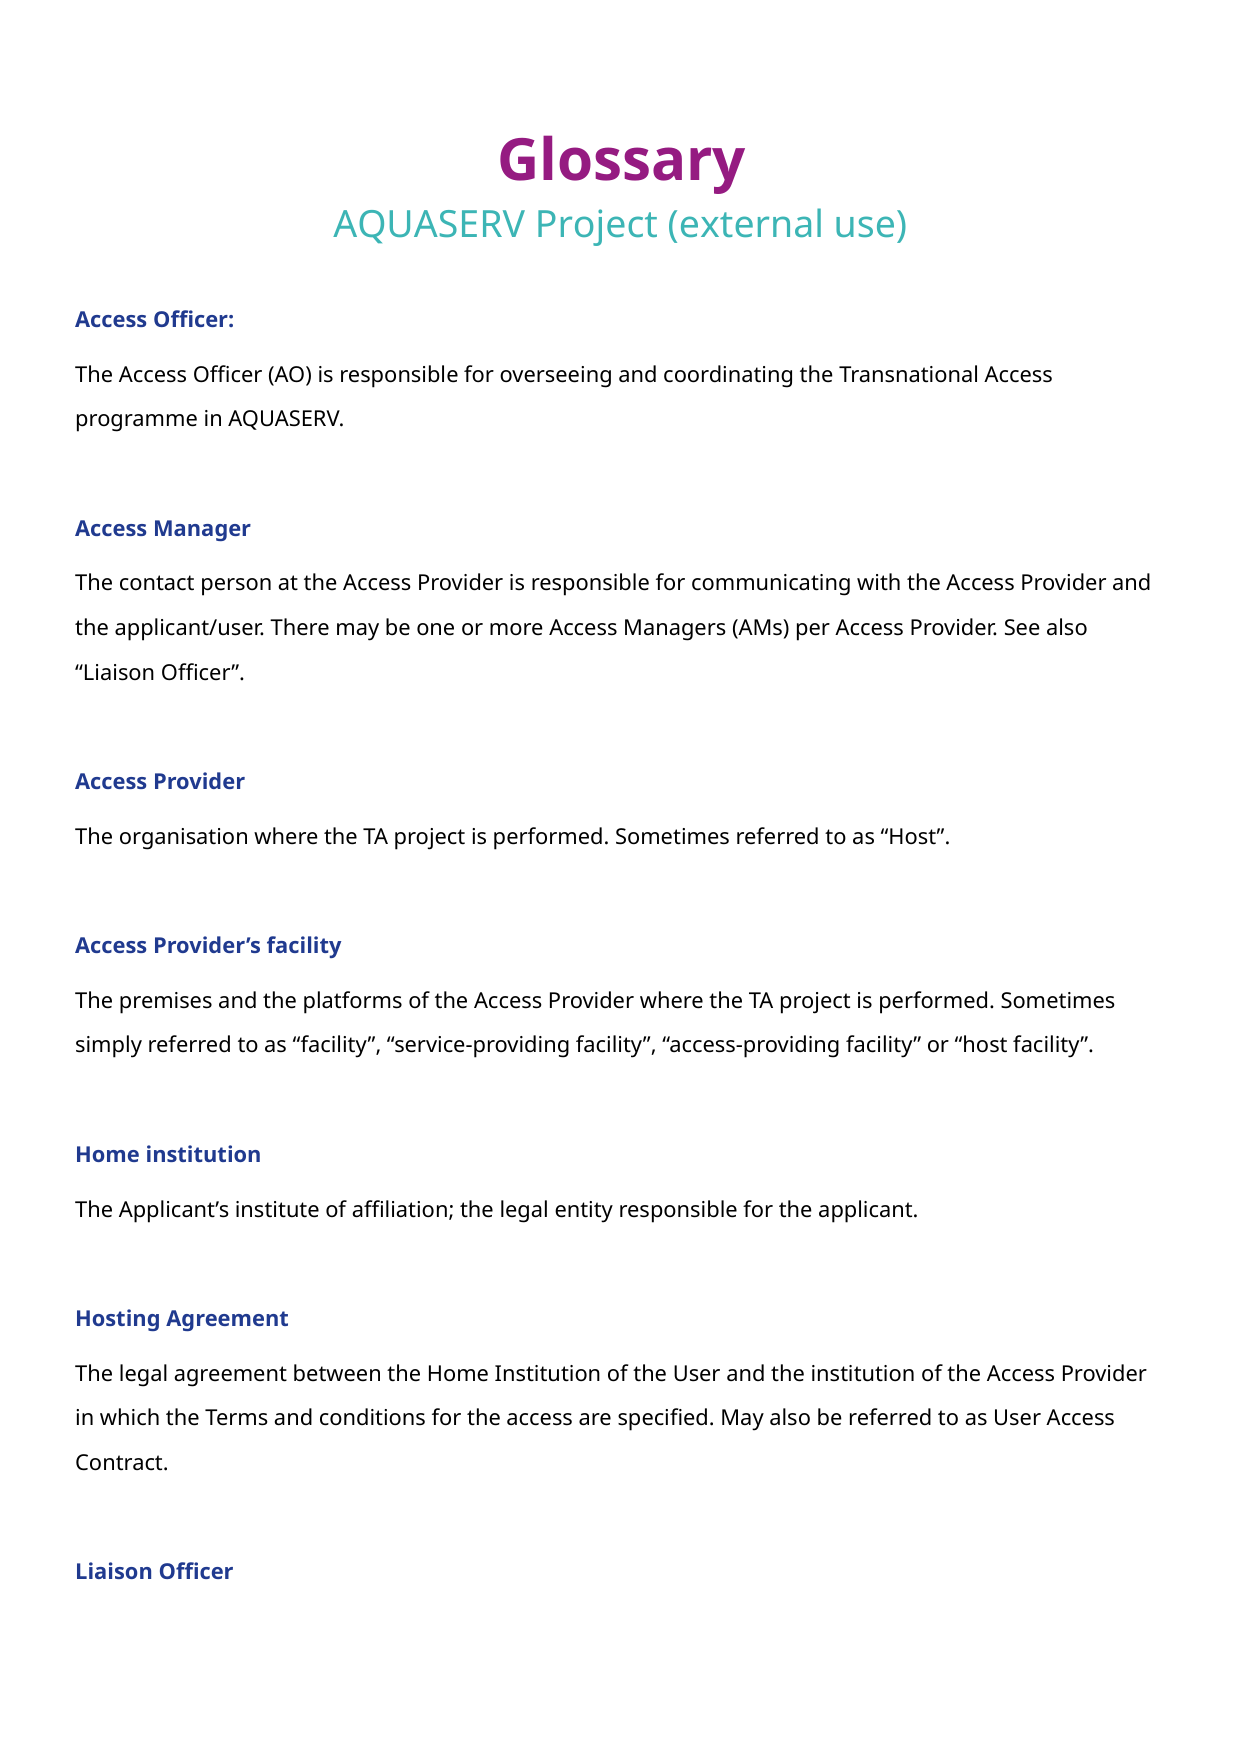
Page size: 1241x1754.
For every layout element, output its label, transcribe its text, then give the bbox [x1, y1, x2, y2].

text The premises and the platforms of the Access Provider where the TA project is performed. Sometimes simply referred to as “facility”, “service-providing facility”, “access-providing facility” or “host facility”. [75, 985, 1165, 1059]
text The organisation where the TA project is performed. Sometimes referred to as “Host”. [75, 821, 1165, 851]
text The contact person at the Access Provider is responsible for communicating with the Access Provider and the applicant/user. There may be one or more Access Managers (AMs) per Access Provider. See also “Liaison Officer”. [75, 567, 1165, 686]
text AQUASERV Project (external use) [75, 198, 1165, 249]
text Hosting Agreement [75, 1303, 1165, 1333]
text The legal agreement between the Home Institution of the User and the institution of the Access Provider in which the Terms and conditions for the access are specified. May also be referred to as User Access Contract. [75, 1358, 1165, 1477]
title Glossary [75, 118, 1165, 198]
text Liaison Officer [75, 1556, 1165, 1586]
text Access Provider’s facility [75, 930, 1165, 960]
text Access Manager [75, 513, 1165, 542]
text The Access Officer (AO) is responsible for overseeing and coordinating the Transnational Access programme in AQUASERV. [75, 358, 1165, 433]
text Access Officer: [75, 304, 1165, 334]
text The Applicant’s institute of affiliation; the legal entity responsible for the applicant. [75, 1193, 1165, 1223]
text Access Provider [75, 766, 1165, 796]
text Home institution [75, 1139, 1165, 1169]
